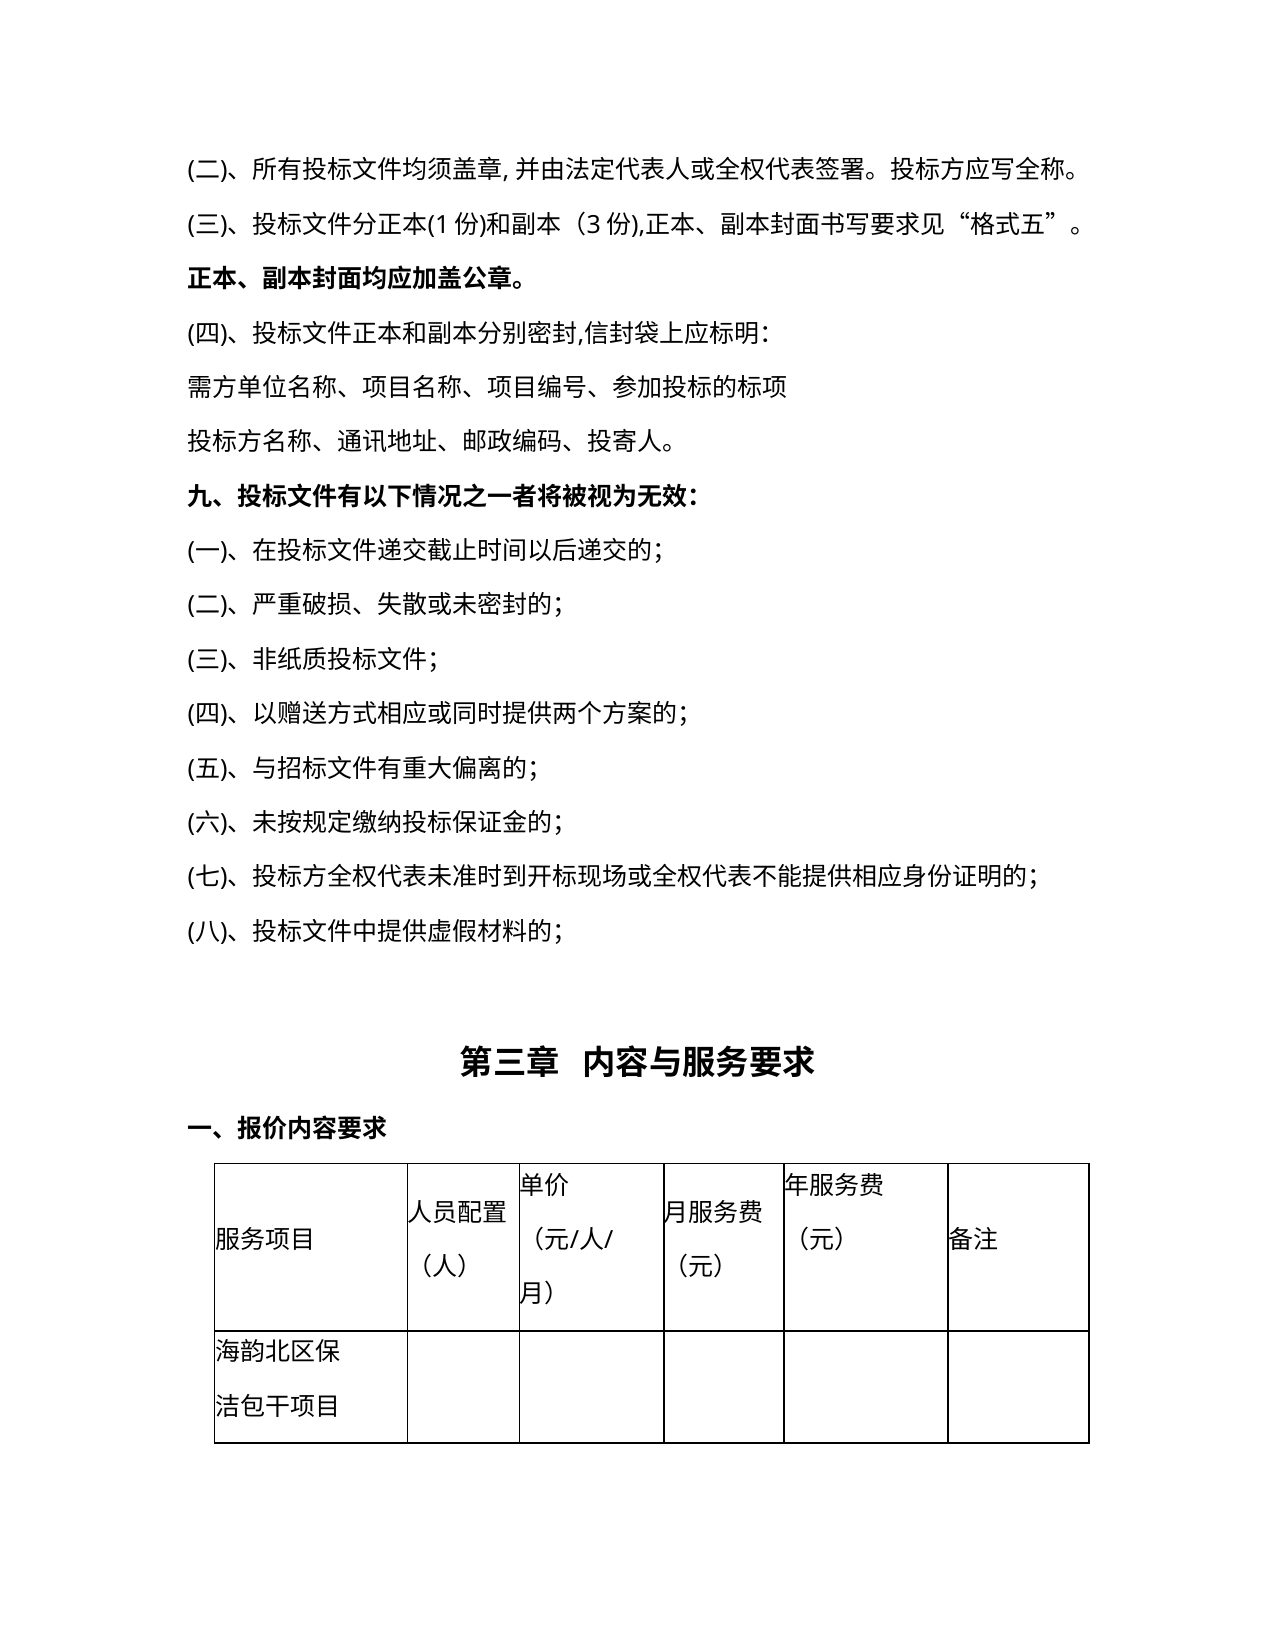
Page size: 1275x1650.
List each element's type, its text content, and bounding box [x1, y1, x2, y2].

table_header 年服务费 （元） [785, 1164, 947, 1330]
text 一、报价内容要求 [187, 1108, 1088, 1144]
text (七)、投标方全权代表未准时到开标现场或全权代表不能提供相应身份证明的； [187, 857, 1088, 893]
table_cell [408, 1332, 519, 1442]
text (六)、未按规定缴纳投标保证金的； [187, 802, 1088, 839]
table_cell [665, 1332, 783, 1442]
text (一)、在投标文件递交截止时间以后递交的； [187, 531, 1088, 567]
text (四)、投标文件正本和副本分别密封,信封袋上应标明： [187, 313, 1088, 349]
text (八)、投标文件中提供虚假材料的； [187, 911, 1088, 947]
text (五)、与招标文件有重大偏离的； [187, 748, 1088, 784]
table_header 人员配置 （人） [408, 1164, 519, 1330]
text (二)、严重破损、失散或未密封的； [187, 585, 1088, 621]
table_header 月服务费 （元） [665, 1164, 783, 1330]
text 第三章 内容与服务要求 [187, 1036, 1088, 1084]
table_cell [785, 1332, 947, 1442]
text (四)、以赠送方式相应或同时提供两个方案的； [187, 694, 1088, 730]
table_cell [520, 1332, 663, 1442]
text (三)、非纸质投标文件； [187, 639, 1088, 676]
table_cell [949, 1332, 1088, 1442]
table_cell 海韵北区保 洁包干项目 [215, 1332, 407, 1442]
table_header 备注 [949, 1164, 1088, 1330]
table_header 服务项目 [215, 1164, 407, 1330]
text 需方单位名称、项目名称、项目编号、参加投标的标项 [187, 367, 1088, 404]
table_header 单价 （元/人/月） [520, 1164, 663, 1330]
text 投标方名称、通讯地址、邮政编码、投寄人。 [187, 422, 1088, 458]
text 九、投标文件有以下情况之一者将被视为无效： [187, 476, 1088, 512]
text (二)、所有投标文件均须盖章, 并由法定代表人或全权代表签署。投标方应写全称。 [187, 150, 1088, 186]
text (三)、投标文件分正本(1份)和副本（3份),正本、副本封面书写要求见“格式五”。正本、副本封面均应加盖公章。 [187, 204, 1088, 295]
